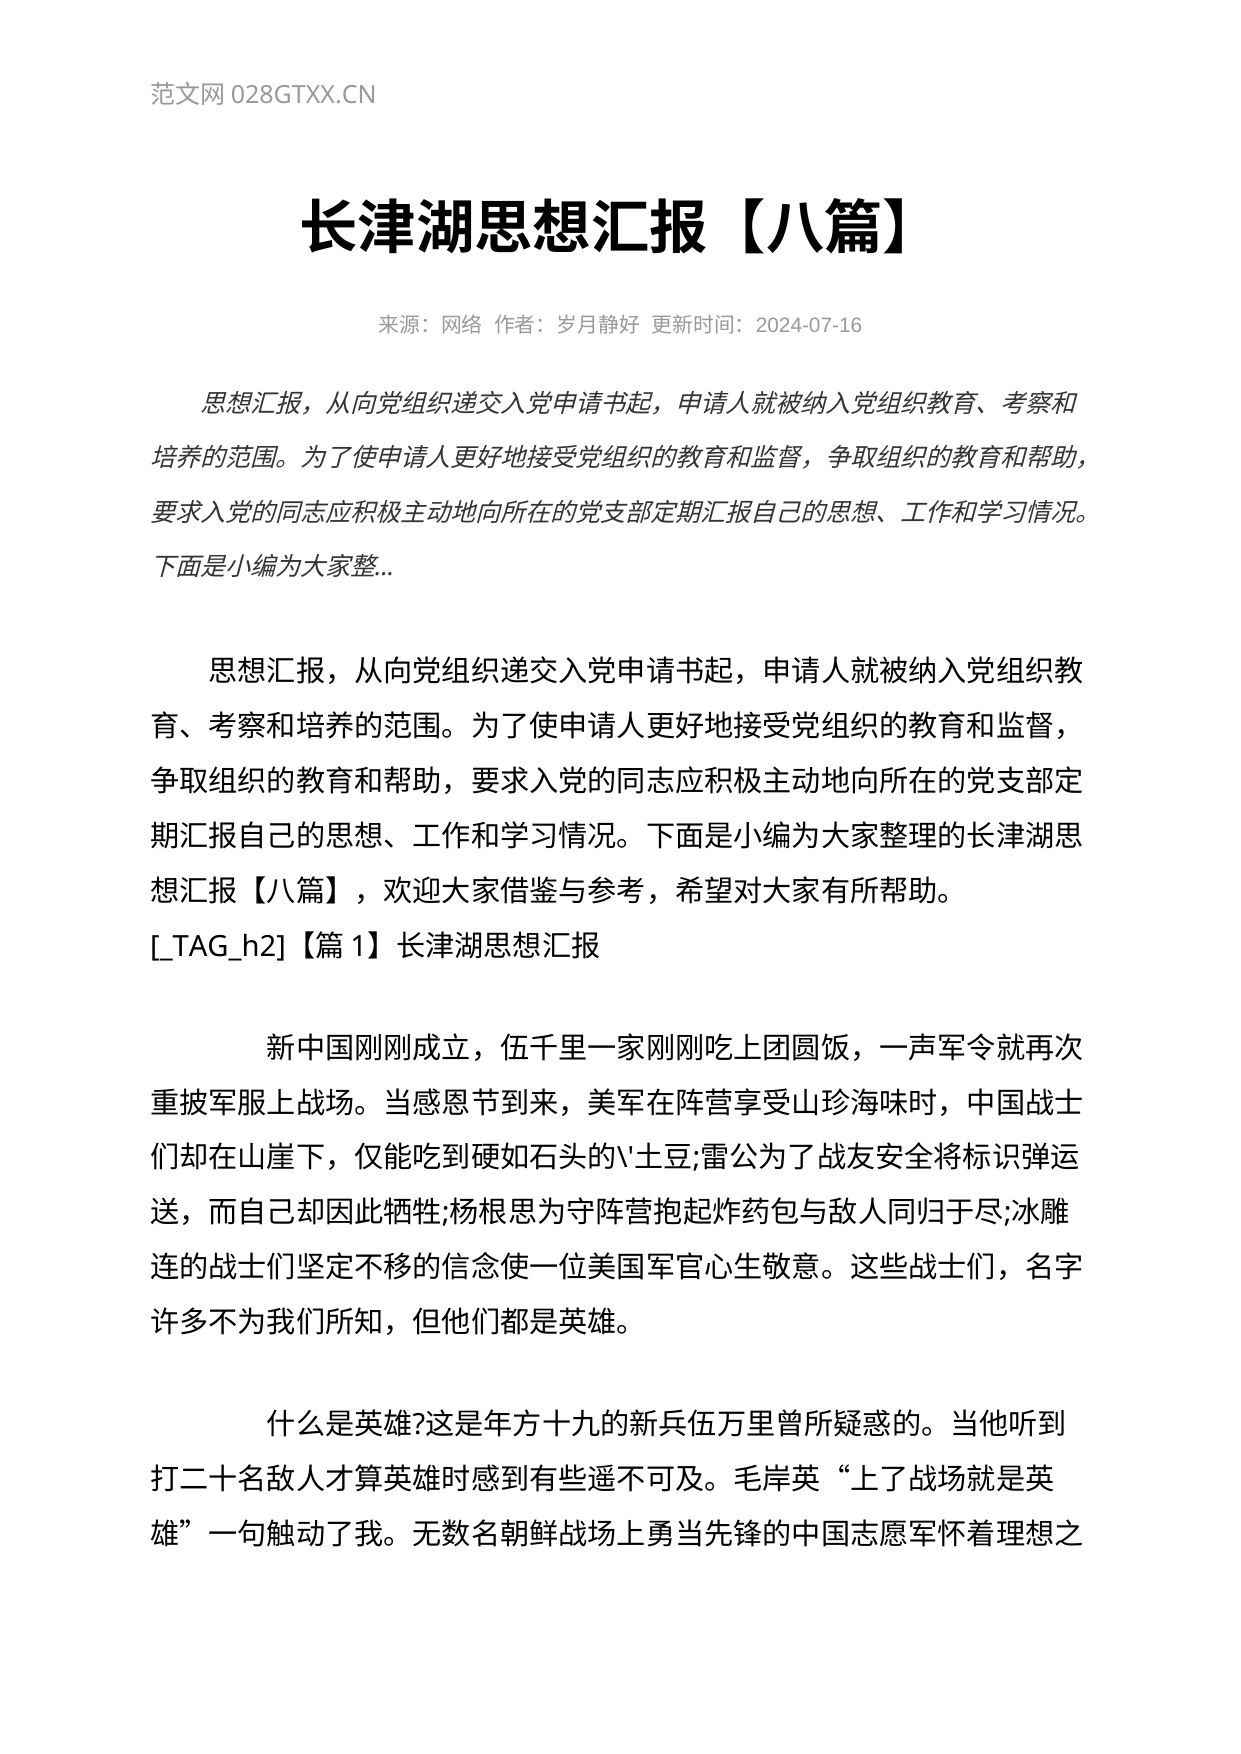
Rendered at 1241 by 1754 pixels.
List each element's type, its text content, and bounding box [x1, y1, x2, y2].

text 思想汇报，从向党组织递交入党申请书起，申请人就被纳入党组织教育、考察和培养的范围。为了使申请人更好地接受党组织的教育和监督，争取组织的教育和帮助，要求入党的同志应积极主动地向所在的党支部定期汇报自己的思想、工作和学习情况。下面是小编为大家整... [150, 383, 1090, 583]
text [150, 1401, 1090, 1553]
text 来源：网络 作者：岁月静好 更新时间：2024-07-16 [150, 313, 1090, 337]
text 思想汇报，从向党组织递交入党申请书起，申请人就被纳入党组织教育、考察和培养的范围。为了使申请人更好地接受党组织的教育和监督，争取组织的教育和帮助，要求入党的同志应积极主动地向所在的党支部定期汇报自己的思想、工作和学习情况。下面是小编为大家整理的长津湖思想汇报【八篇】，欢迎大家借鉴与参考，希望对大家有所帮助。[_TAG_h2]【篇1】长津湖思想汇报 [150, 648, 1090, 965]
text 新中国刚刚成立，伍千里一家刚刚吃上团圆饭，一声军令就再次重披军服上战场。当感恩节到来，美军在阵营享受山珍海味时，中国战士们却在山崖下，仅能吃到硬如石头的\'土豆;雷公为了战友安全将标识弹运送，而自己却因此牺牲;杨根思为守阵营抱起炸药包与敌人同归于尽;冰雕连的战士们坚定不移的信念使一位美国军官心生敬意。这些战士们，名字许多不为我们所知，但他们都是英雄。 [150, 1024, 1090, 1341]
subtitle 长津湖思想汇报【八篇】 [150, 181, 1090, 266]
